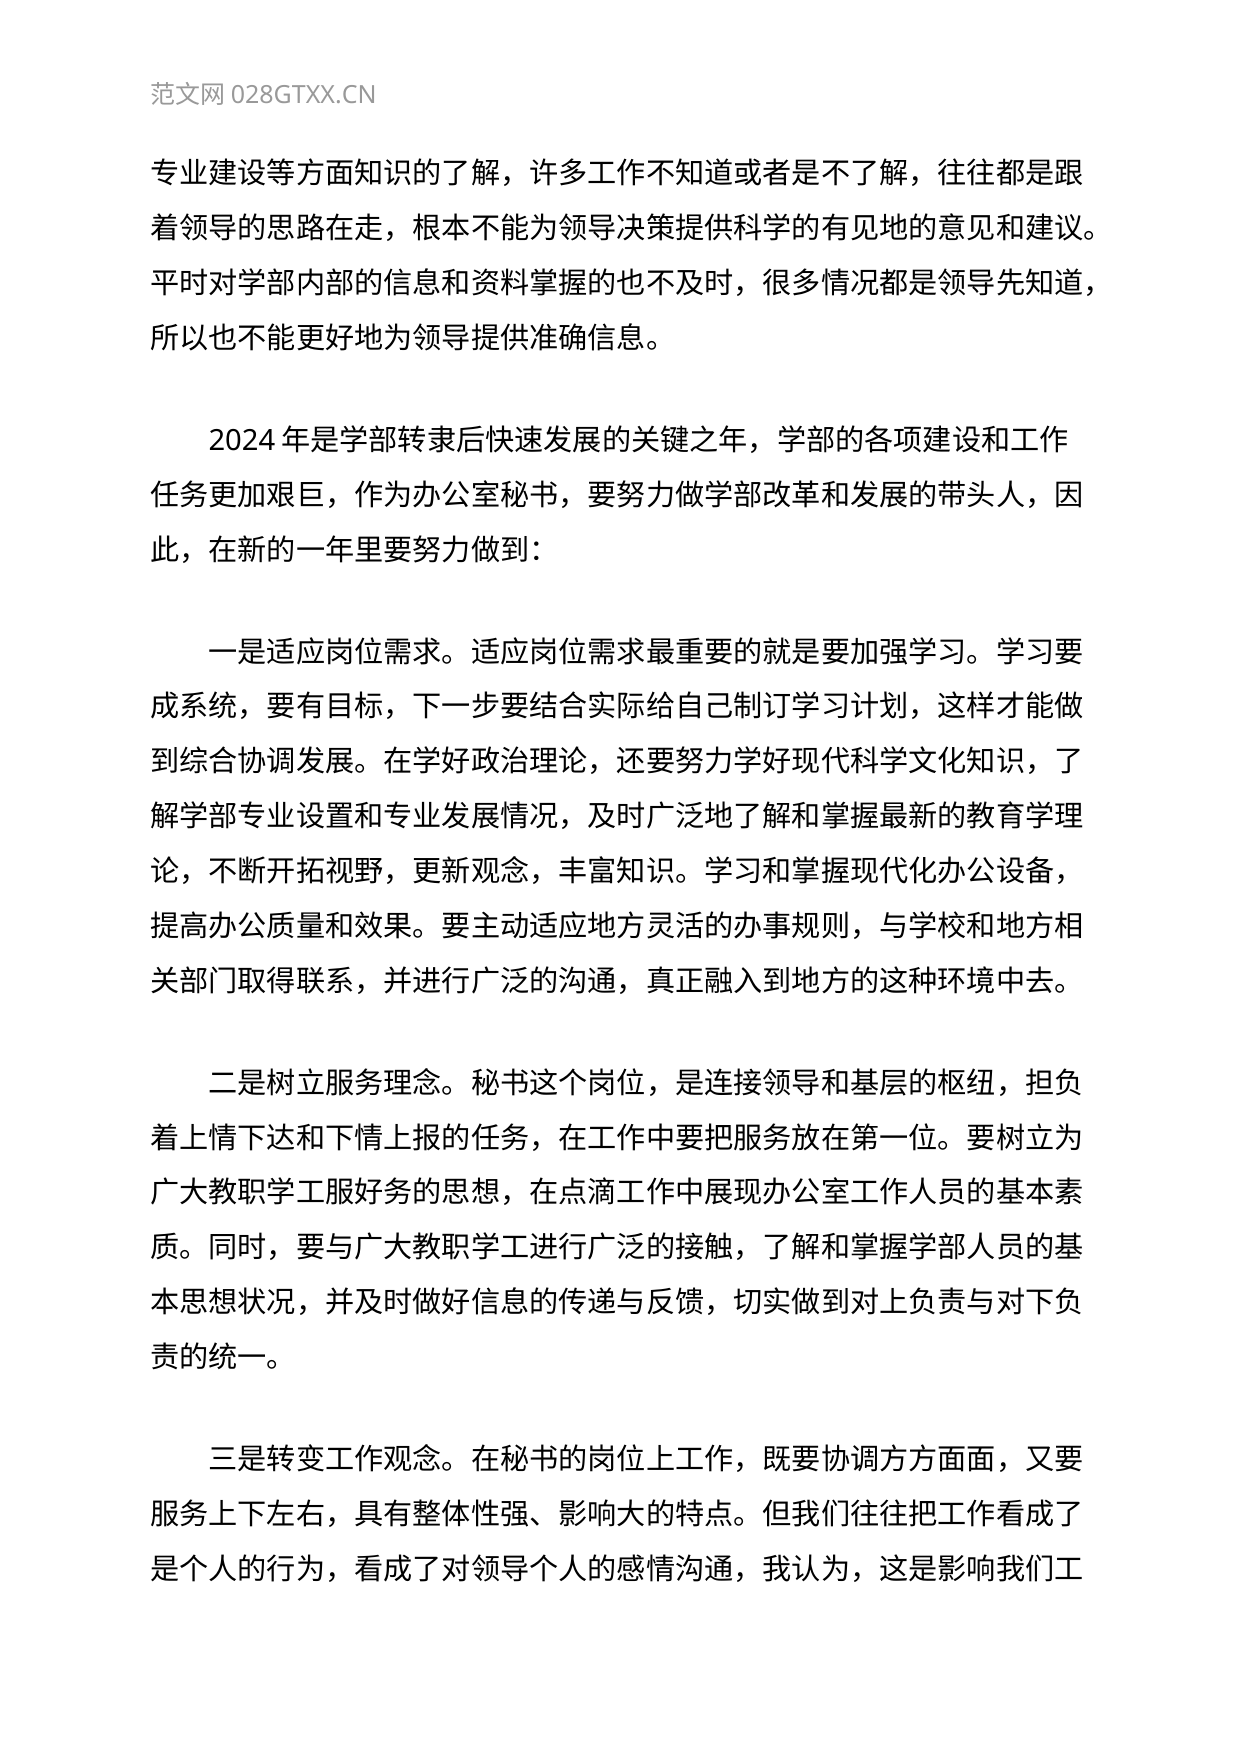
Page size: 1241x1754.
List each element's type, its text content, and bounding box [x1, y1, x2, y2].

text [150, 1436, 1090, 1588]
text 一是适应岗位需求。适应岗位需求最重要的就是要加强学习。学习要成系统，要有目标，下一步要结合实际给自己制订学习计划，这样才能做到综合协调发展。在学好政治理论，还要努力学好现代科学文化知识，了解学部专业设置和专业发展情况，及时广泛地了解和掌握最新的教育学理论，不断开拓视野，更新观念，丰富知识。学习和掌握现代化办公设备，提高办公质量和效果。要主动适应地方灵活的办事规则，与学校和地方相关部门取得联系，并进行广泛的沟通，真正融入到地方的这种环境中去。 [150, 628, 1090, 1000]
text 二是树立服务理念。秘书这个岗位，是连接领导和基层的枢纽，担负着上情下达和下情上报的任务，在工作中要把服务放在第一位。要树立为广大教职学工服好务的思想，在点滴工作中展现办公室工作人员的基本素质。同时，要与广大教职学工进行广泛的接触，了解和掌握学部人员的基本思想状况，并及时做好信息的传递与反馈，切实做到对上负责与对下负责的统一。 [150, 1059, 1090, 1376]
text 2024年是学部转隶后快速发展的关键之年，学部的各项建设和工作任务更加艰巨，作为办公室秘书，要努力做学部改革和发展的带头人，因此，在新的一年里要努力做到： [150, 416, 1090, 569]
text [150, 150, 1090, 357]
